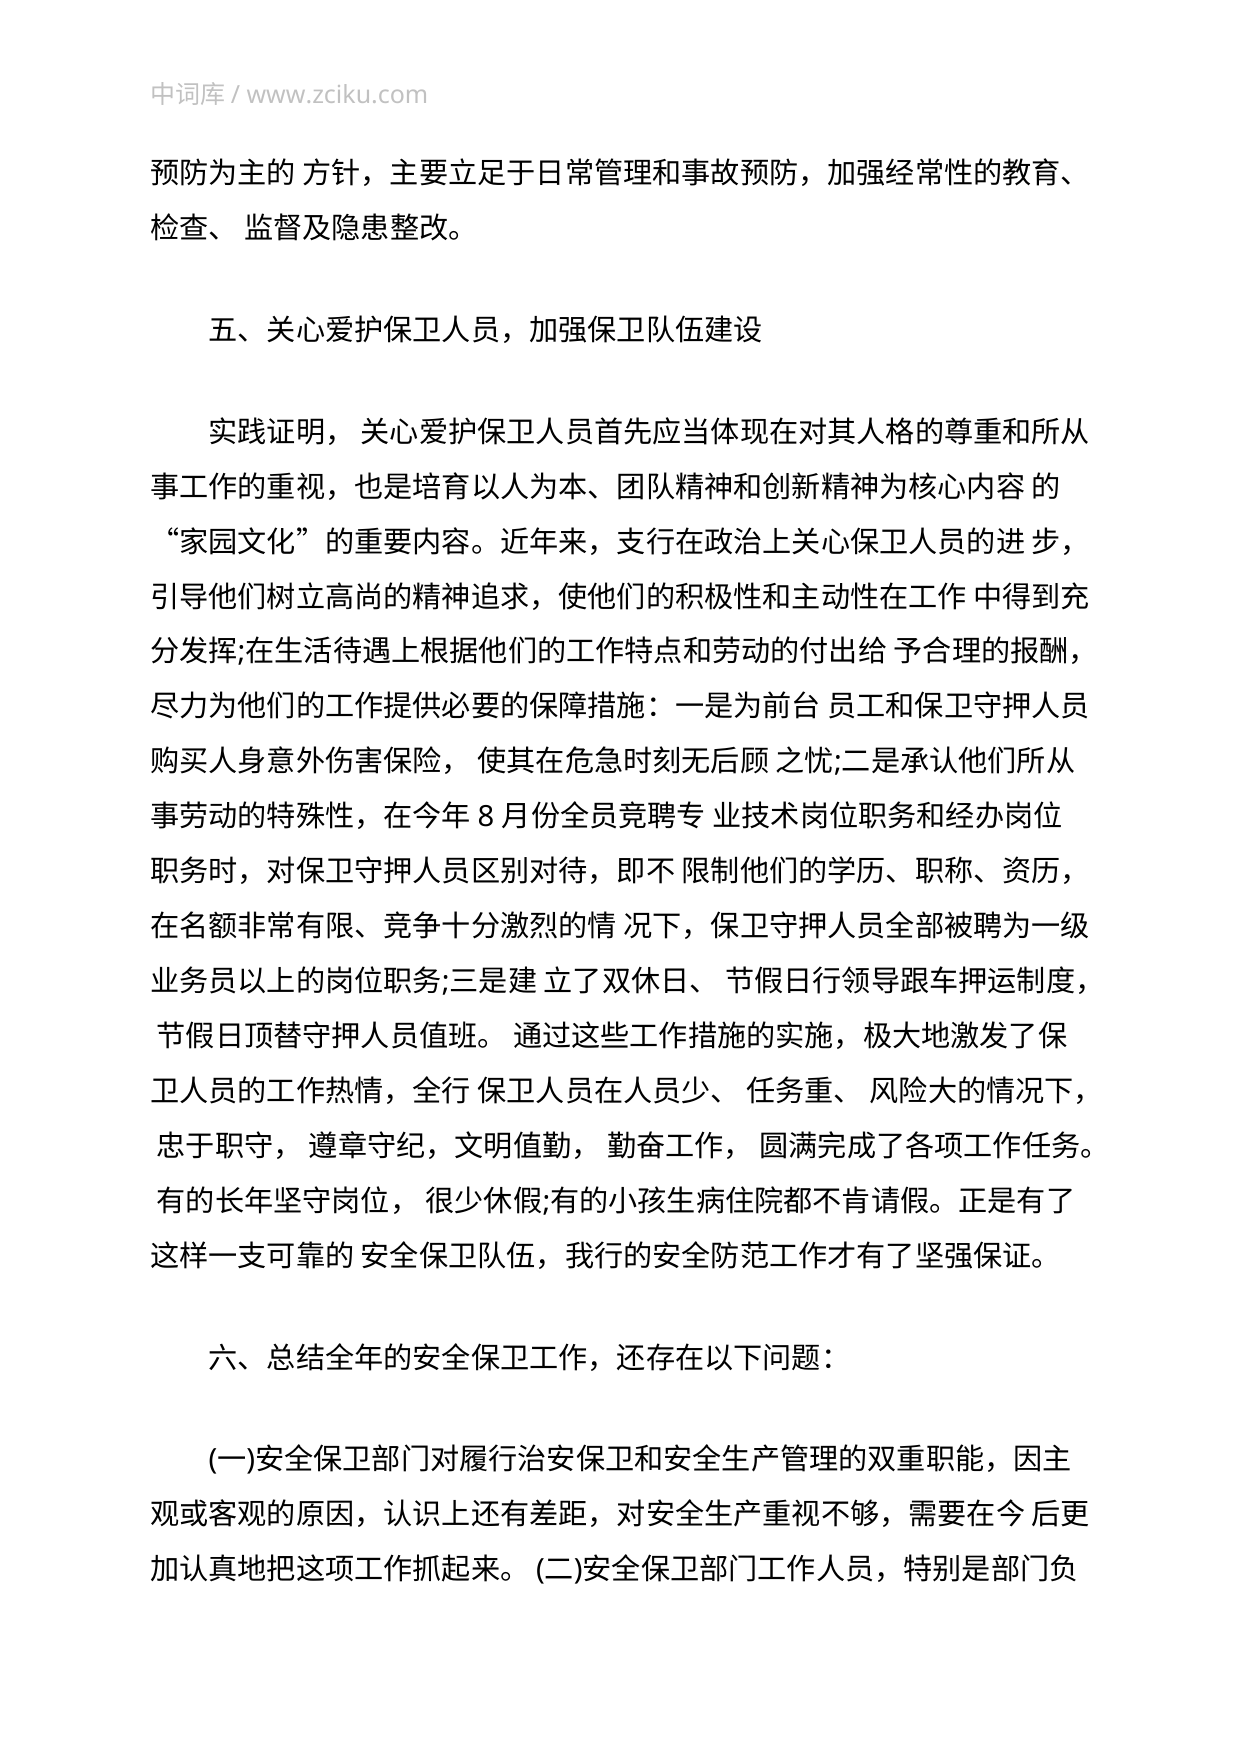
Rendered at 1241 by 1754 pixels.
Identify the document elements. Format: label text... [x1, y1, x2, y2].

text 五、关心爱护保卫人员，加强保卫队伍建设 [150, 307, 1090, 349]
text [150, 1436, 1090, 1588]
text 实践证明， 关心爱护保卫人员首先应当体现在对其人格的尊重和所从 事工作的重视，也是培育以人为本、团队精神和创新精神为核心内容 的“家园文化”的重要内容。近年来，支行在政治上关心保卫人员的进 步，引导他们树立高尚的精神追求，使他们的积极性和主动性在工作 中得到充分发挥;在生活待遇上根据他们的工作特点和劳动的付出给 予合理的报酬，尽力为他们的工作提供必要的保障措施：一是为前台 员工和保卫守押人员购买人身意外伤害保险， 使其在危急时刻无后顾 之忧;二是承认他们所从事劳动的特殊性，在今年 8 月份全员竞聘专 业技术岗位职务和经办岗位职务时，对保卫守押人员区别对待，即不 限制他们的学历、职称、资历，在名额非常有限、竞争十分激烈的情 况下，保卫守押人员全部被聘为一级业务员以上的岗位职务;三是建 立了双休日、 节假日行领导跟车押运制度， 节假日顶替守押人员值班。 通过这些工作措施的实施，极大地激发了保卫人员的工作热情，全行 保卫人员在人员少、 任务重、 风险大的情况下， 忠于职守， 遵章守纪，文明值勤， 勤奋工作， 圆满完成了各项工作任务。 有的长年坚守岗位， 很少休假;有的小孩生病住院都不肯请假。正是有了这样一支可靠的 安全保卫队伍，我行的安全防范工作才有了坚强保证。 [150, 408, 1090, 1275]
text 六、总结全年的安全保卫工作，还存在以下问题： [150, 1334, 1090, 1376]
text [150, 150, 1090, 247]
